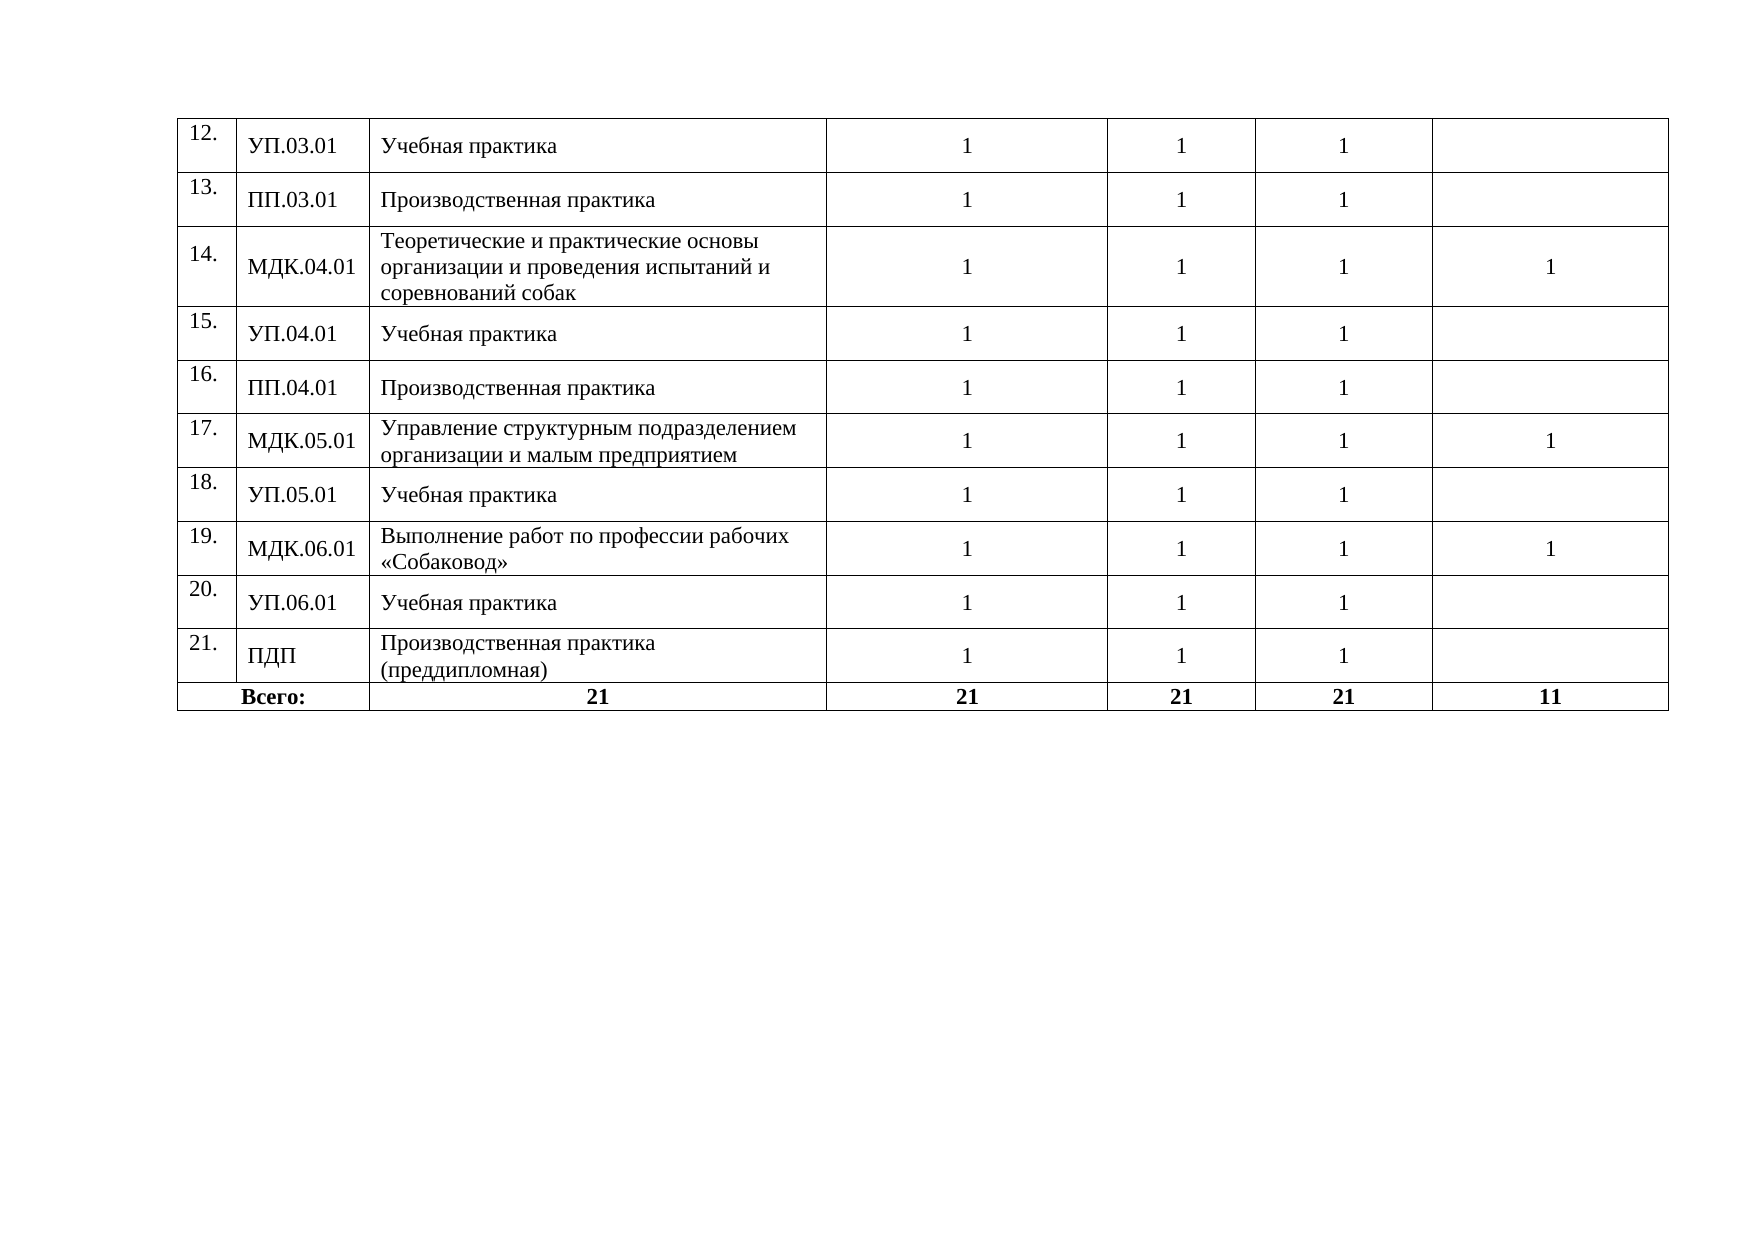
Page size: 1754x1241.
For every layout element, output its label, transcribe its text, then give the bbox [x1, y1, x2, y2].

table_cell [178, 629, 236, 682]
table_cell 1 [1108, 227, 1255, 306]
table_cell УП.03.01 [237, 119, 369, 172]
table_cell 1 [827, 173, 1107, 226]
table_cell ПП.04.01 [237, 361, 369, 413]
table_cell 1 [1433, 227, 1668, 306]
table_cell 1 [1108, 173, 1255, 226]
table_cell [1433, 307, 1668, 359]
table_cell 1 [1256, 361, 1432, 413]
table_cell 1 [1256, 468, 1432, 521]
table_cell 1 [1108, 468, 1255, 521]
table_cell [178, 468, 236, 521]
table_cell МДК.04.01 [237, 227, 369, 306]
table_cell 21 [1108, 683, 1255, 710]
table_cell 1 [1256, 576, 1432, 628]
table_cell [178, 227, 236, 306]
table_cell 1 [827, 468, 1107, 521]
table_cell Производственная практика (преддипломная) [370, 629, 826, 682]
table_cell [178, 307, 236, 359]
table_cell [1433, 361, 1668, 413]
table_cell 1 [1256, 307, 1432, 359]
table_cell 1 [1256, 173, 1432, 226]
table_cell Производственная практика [370, 361, 826, 413]
table_cell [178, 173, 236, 226]
table_cell Выполнение работ по профессии рабочих «Собаковод» [370, 522, 826, 574]
table_cell [178, 414, 236, 467]
table_cell [1433, 173, 1668, 226]
table_cell 1 [1108, 414, 1255, 467]
table_cell МДК.06.01 [237, 522, 369, 574]
table_cell 1 [1108, 119, 1255, 172]
table_cell [1433, 576, 1668, 628]
table_cell Учебная практика [370, 119, 826, 172]
table_cell Учебная практика [370, 307, 826, 359]
table_cell МДК.05.01 [237, 414, 369, 467]
table_cell 1 [827, 576, 1107, 628]
table_cell 1 [1256, 119, 1432, 172]
table_cell 21 [370, 683, 826, 710]
table_cell УП.04.01 [237, 307, 369, 359]
table_cell [178, 576, 236, 628]
table_cell 1 [1256, 227, 1432, 306]
table_cell 1 [827, 119, 1107, 172]
table_cell 1 [827, 307, 1107, 359]
table_cell [1433, 468, 1668, 521]
table_cell 1 [1108, 361, 1255, 413]
table_cell 1 [1108, 629, 1255, 682]
table_cell Теоретические и практические основы организации и проведения испытаний и соревнований собак [370, 227, 826, 306]
table_cell [178, 361, 236, 413]
table_cell Управление структурным подразделением организации и малым предприятием [370, 414, 826, 467]
table_cell [178, 119, 236, 172]
table_cell 11 [1433, 683, 1668, 710]
table_cell 1 [1108, 522, 1255, 574]
table_cell [178, 522, 236, 574]
table_cell УП.05.01 [237, 468, 369, 521]
table_cell Учебная практика [370, 576, 826, 628]
table_cell Производственная практика [370, 173, 826, 226]
table_cell 1 [1433, 522, 1668, 574]
table_cell 21 [1256, 683, 1432, 710]
table_cell Всего: [178, 683, 369, 710]
table_cell УП.06.01 [237, 576, 369, 628]
table_cell 1 [1256, 522, 1432, 574]
table_cell 1 [827, 629, 1107, 682]
table_cell ПП.03.01 [237, 173, 369, 226]
table_cell 21 [827, 683, 1107, 710]
table_cell 1 [1433, 414, 1668, 467]
table_cell 1 [827, 361, 1107, 413]
table_cell 1 [1108, 576, 1255, 628]
table_cell 1 [827, 414, 1107, 467]
table_cell [1433, 119, 1668, 172]
table_cell Учебная практика [370, 468, 826, 521]
table_cell 1 [1108, 307, 1255, 359]
table_cell 1 [1256, 629, 1432, 682]
table_cell 1 [827, 227, 1107, 306]
table_cell ПДП [237, 629, 369, 682]
table_cell [1433, 629, 1668, 682]
table_cell 1 [1256, 414, 1432, 467]
table_cell 1 [827, 522, 1107, 574]
